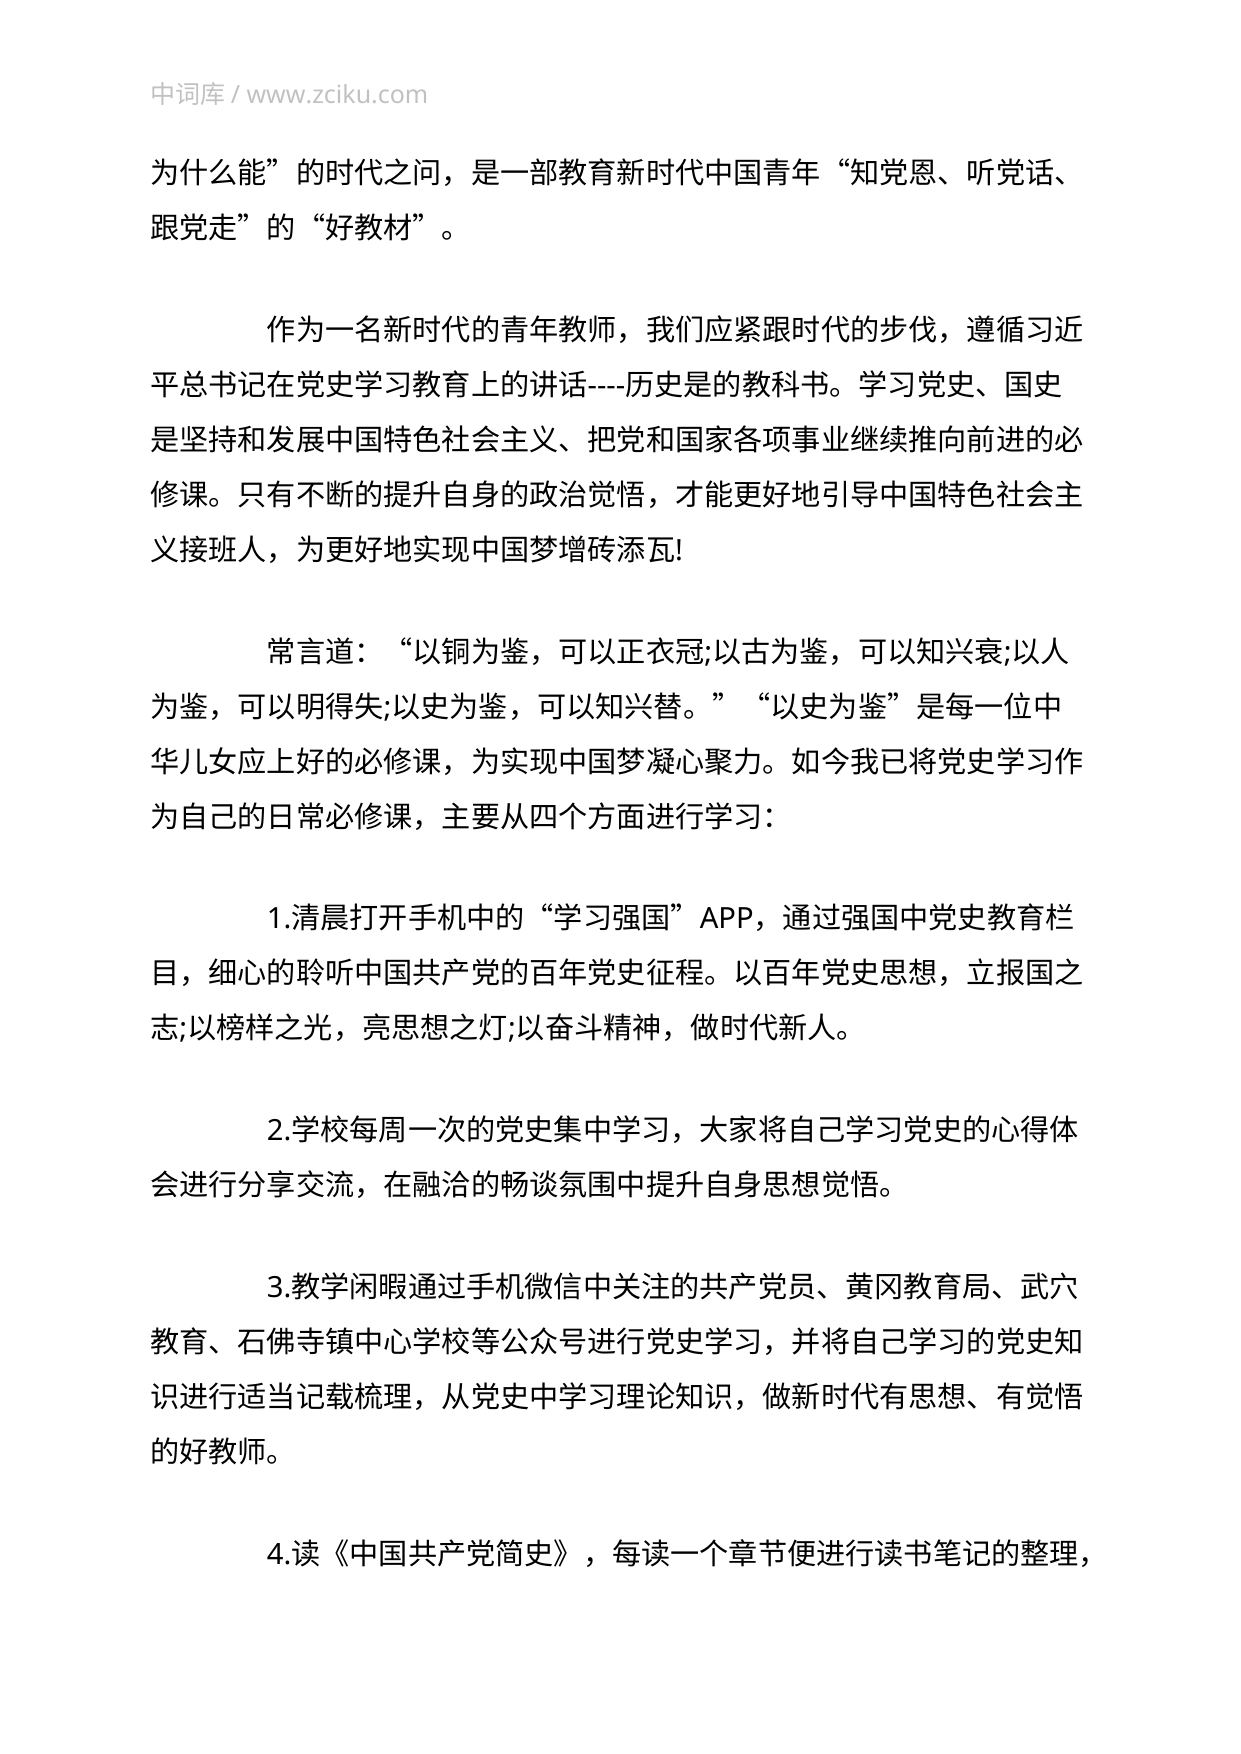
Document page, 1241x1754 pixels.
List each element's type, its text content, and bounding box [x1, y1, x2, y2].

text 2.学校每周一次的党史集中学习，大家将自己学习党史的心得体会进行分享交流，在融洽的畅谈氛围中提升自身思想觉悟。 [150, 1107, 1090, 1204]
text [150, 150, 1090, 247]
text 3.教学闲暇通过手机微信中关注的共产党员、黄冈教育局、武穴教育、石佛寺镇中心学校等公众号进行党史学习，并将自己学习的党史知识进行适当记载梳理，从党史中学习理论知识，做新时代有思想、有觉悟的好教师。 [150, 1264, 1090, 1471]
text 作为一名新时代的青年教师，我们应紧跟时代的步伐，遵循习近平总书记在党史学习教育上的讲话----历史是的教科书。学习党史、国史是坚持和发展中国特色社会主义、把党和国家各项事业继续推向前进的必修课。只有不断的提升自身的政治觉悟，才能更好地引导中国特色社会主义接班人，为更好地实现中国梦增砖添瓦! [150, 307, 1090, 569]
text 常言道：“以铜为鉴，可以正衣冠;以古为鉴，可以知兴衰;以人为鉴，可以明得失;以史为鉴，可以知兴替。”“以史为鉴”是每一位中华儿女应上好的必修课，为实现中国梦凝心聚力。如今我已将党史学习作为自己的日常必修课，主要从四个方面进行学习： [150, 628, 1090, 836]
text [150, 1530, 1090, 1573]
text 1.清晨打开手机中的“学习强国”APP，通过强国中党史教育栏目，细心的聆听中国共产党的百年党史征程。以百年党史思想，立报国之志;以榜样之光，亮思想之灯;以奋斗精神，做时代新人。 [150, 895, 1090, 1047]
